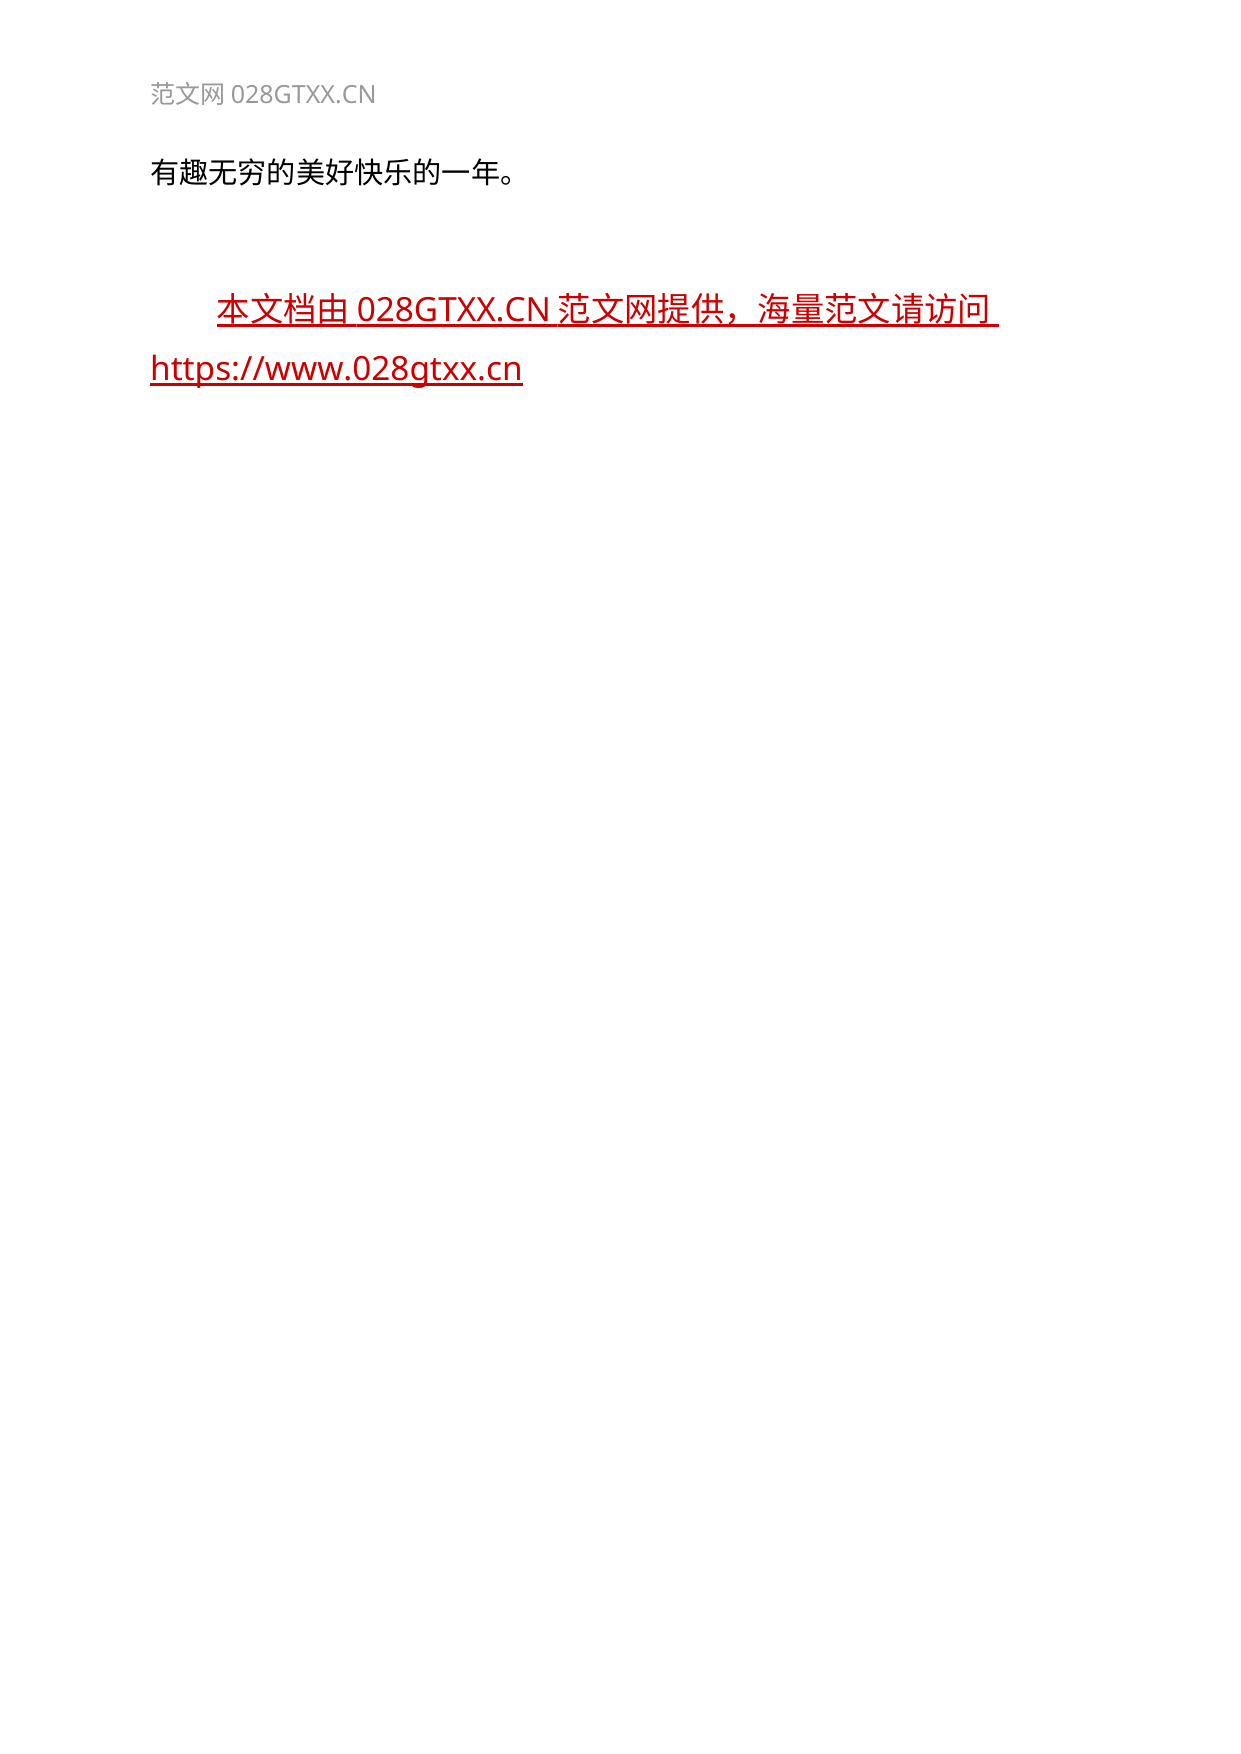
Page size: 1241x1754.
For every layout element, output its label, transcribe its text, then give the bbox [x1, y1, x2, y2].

text 本文档由028GTXX.CN范文网提供，海量范文请访问 https://www.028gtxx.cn [150, 283, 1090, 390]
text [150, 150, 1090, 192]
